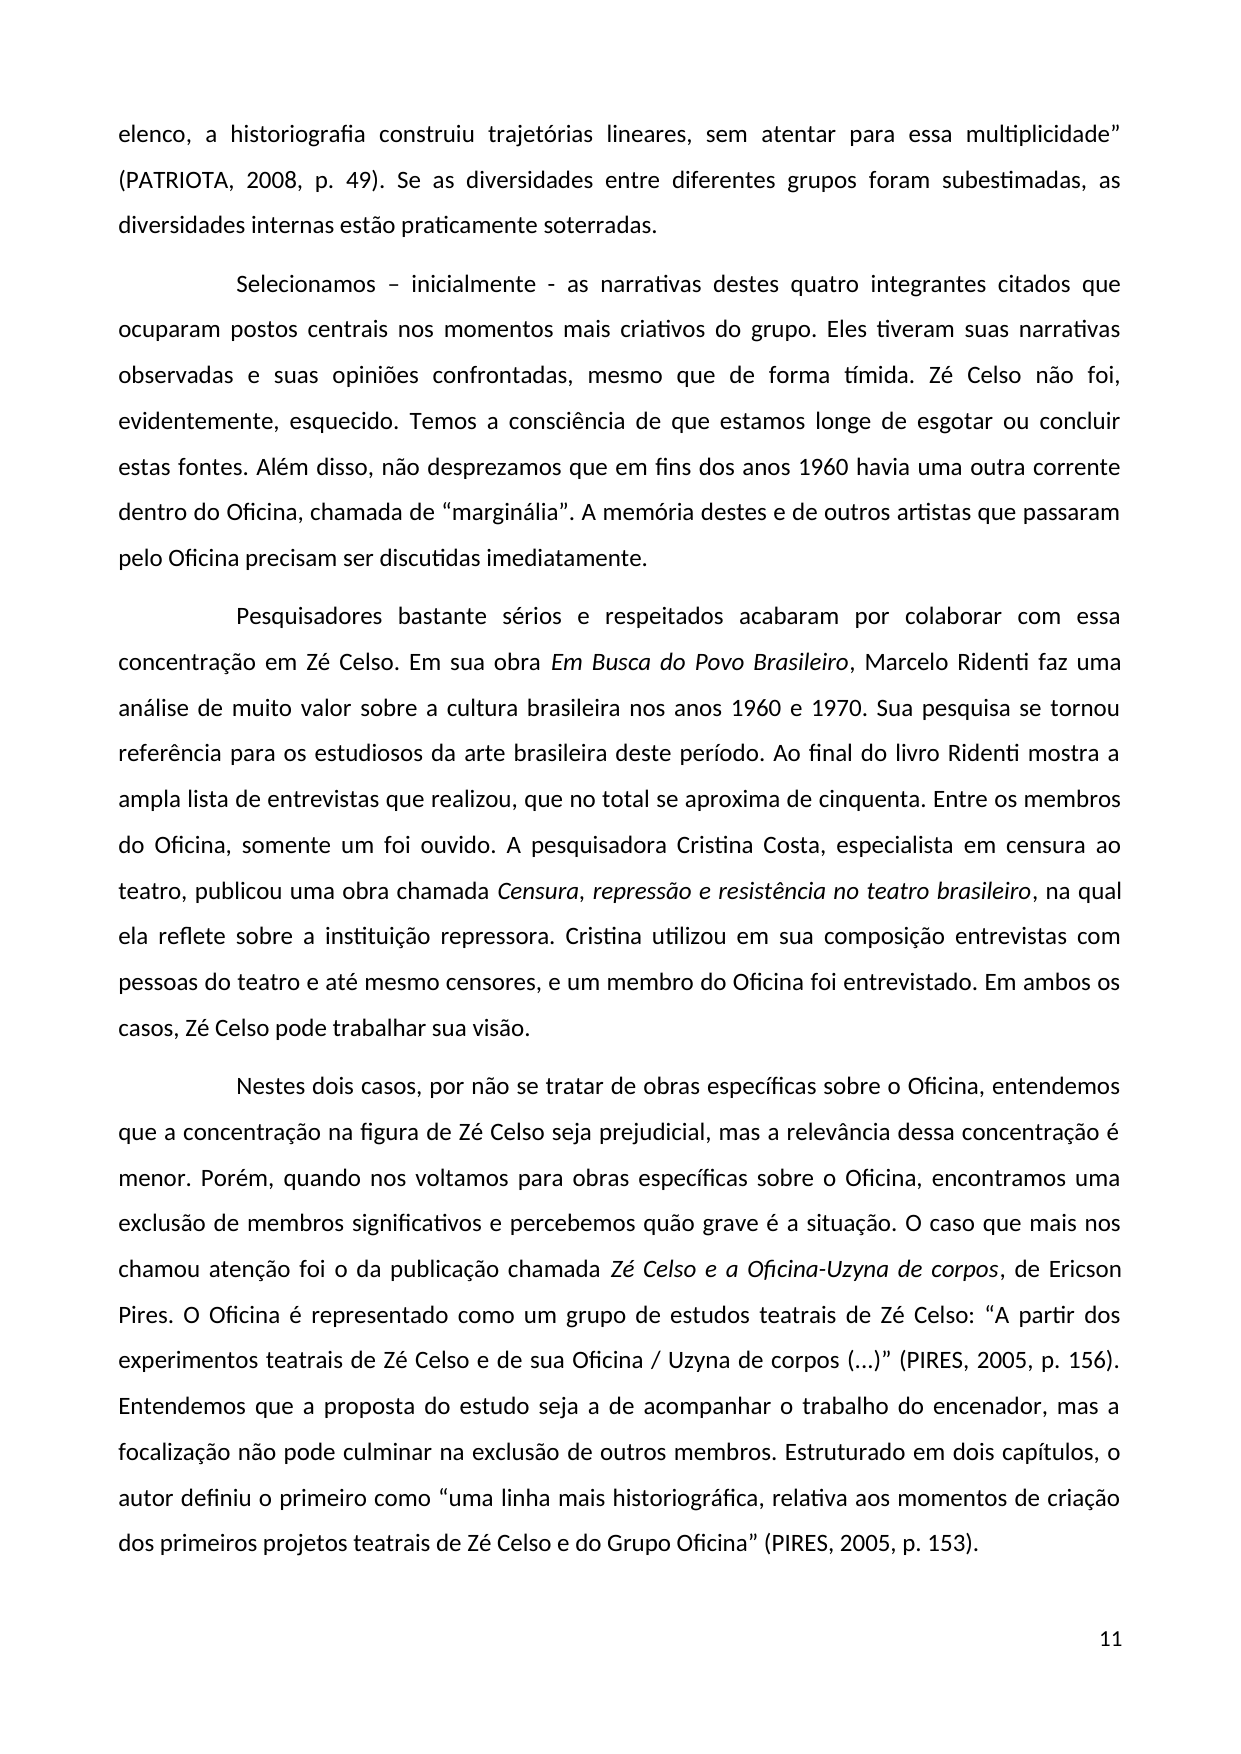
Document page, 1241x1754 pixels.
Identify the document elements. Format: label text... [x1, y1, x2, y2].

text Nestes dois casos, por não se tratar de obras específicas sobre o Oficina, entendemos que a concentração na figura de Zé Celso seja prejudicial, mas a relevância dessa concentração é menor. Porém, quando nos voltamos para obras específicas sobre o Oficina, encontramos uma exclusão de membros significativos e percebemos quão grave é a situação. O caso que mais nos chamou atenção foi o da publicação chamada Zé Celso e a Oficina-Uzyna de corpos, de Ericson Pires. O Oficina é representado como um grupo de estudos teatrais de Zé Celso: “A partir dos experimentos teatrais de Zé Celso e de sua Oficina / Uzyna de corpos (...)” (PIRES, 2005, p. 156). Entendemos que a proposta do estudo seja a de acompanhar o trabalho do encenador, mas a focalização não pode culminar na exclusão de outros membros. Estruturado em dois capítulos, o autor definiu o primeiro como “uma linha mais historiográfica, relativa aos momentos de criação dos primeiros projetos teatrais de Zé Celso e do Grupo Oficina” (PIRES, 2005, p. 153). [118, 1070, 1122, 1558]
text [118, 118, 1122, 240]
text Selecionamos – inicialmente - as narrativas destes quatro integrantes citados que ocuparam postos centrais nos momentos mais criativos do grupo. Eles tiveram suas narrativas observadas e suas opiniões confrontadas, mesmo que de forma tímida. Zé Celso não foi, evidentemente, esquecido. Temos a consciência de que estamos longe de esgotar ou concluir estas fontes. Além disso, não desprezamos que em fins dos anos 1960 havia uma outra corrente dentro do Oficina, chamada de “marginália”. A memória destes e de outros artistas que passaram pelo Oficina precisam ser discutidas imediatamente. [118, 268, 1122, 573]
text Pesquisadores bastante sérios e respeitados acabaram por colaborar com essa concentração em Zé Celso. Em sua obra Em Busca do Povo Brasileiro, Marcelo Ridenti faz uma análise de muito valor sobre a cultura brasileira nos anos 1960 e 1970. Sua pesquisa se tornou referência para os estudiosos da arte brasileira deste período. Ao final do livro Ridenti mostra a ampla lista de entrevistas que realizou, que no total se aproxima de cinquenta. Entre os membros do Oficina, somente um foi ouvido. A pesquisadora Cristina Costa, especialista em censura ao teatro, publicou uma obra chamada Censura, repressão e resistência no teatro brasileiro, na qual ela reflete sobre a instituição repressora. Cristina utilizou em sua composição entrevistas com pessoas do teatro e até mesmo censores, e um membro do Oficina foi entrevistado. Em ambos os casos, Zé Celso pode trabalhar sua visão. [118, 600, 1122, 1042]
